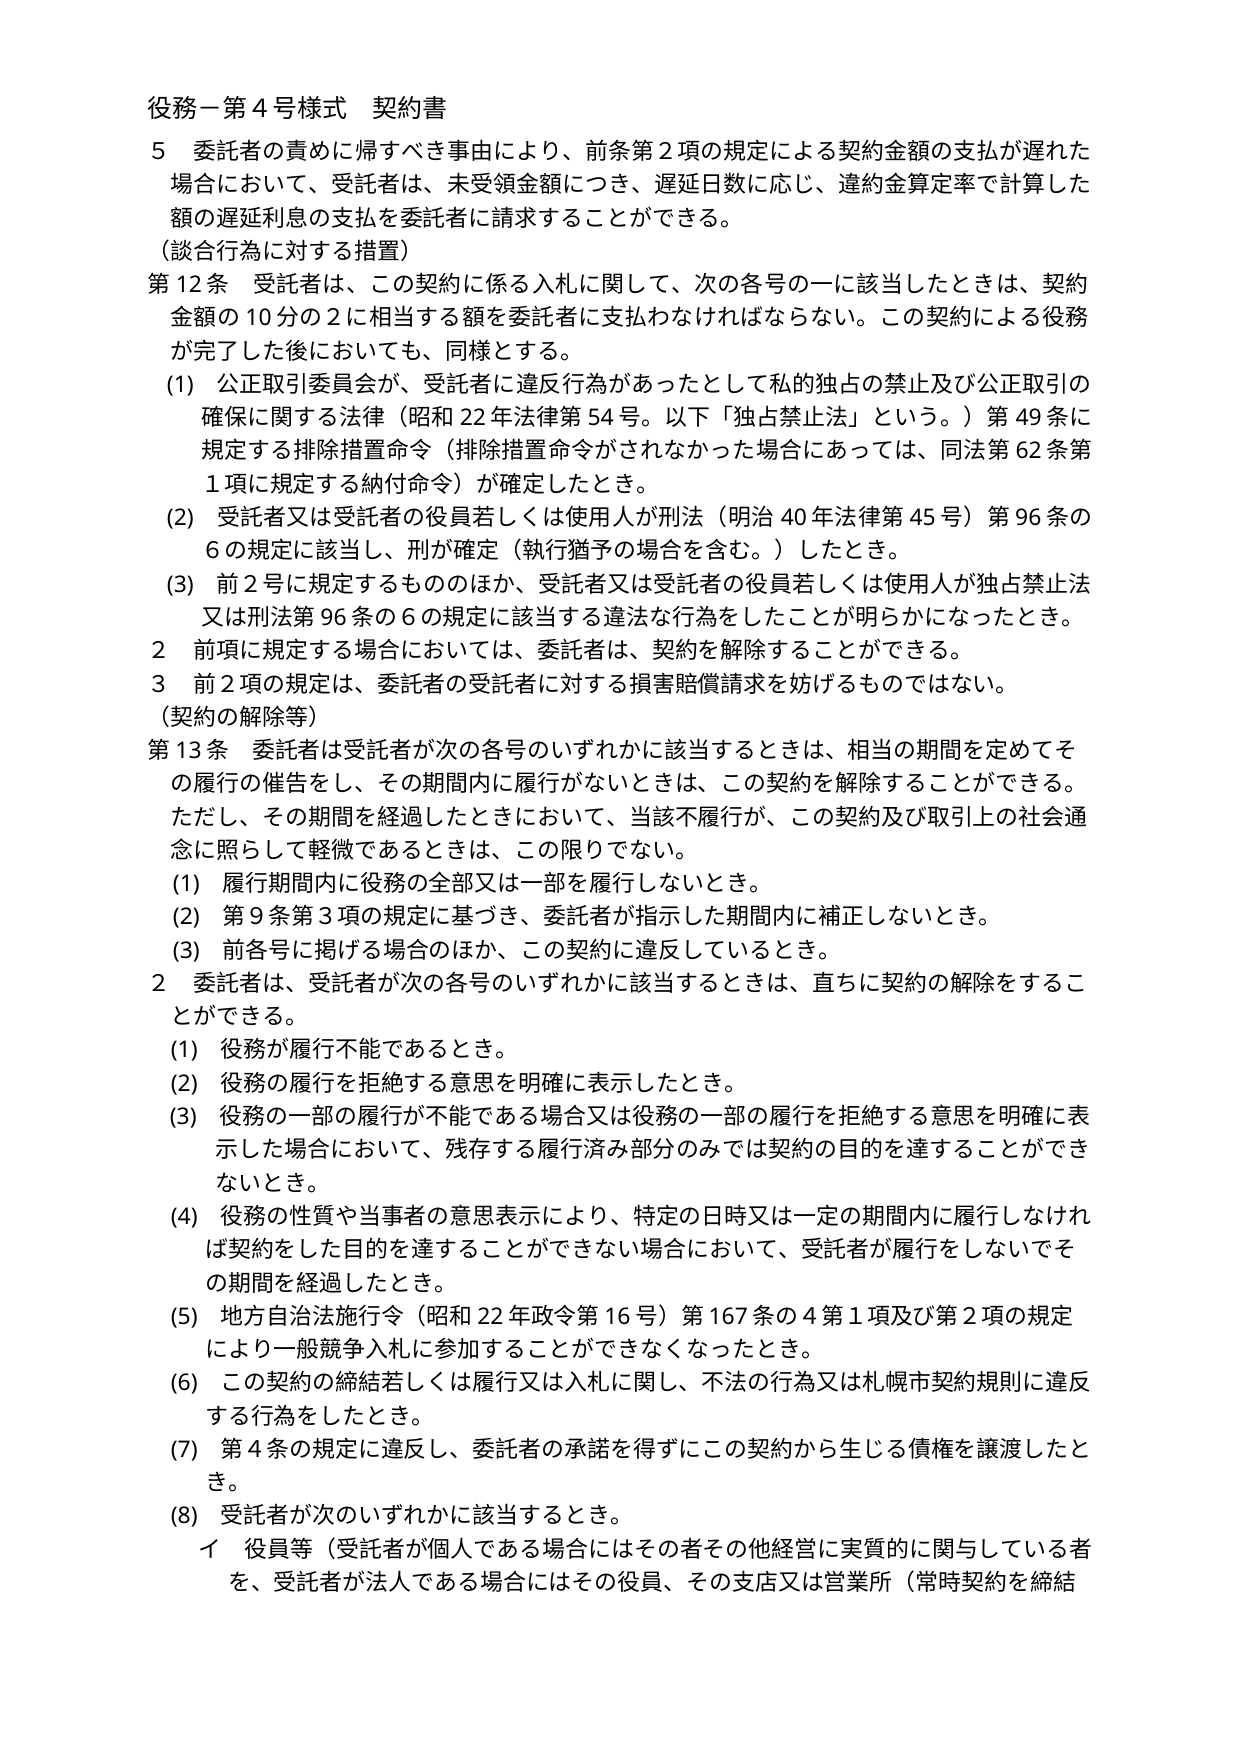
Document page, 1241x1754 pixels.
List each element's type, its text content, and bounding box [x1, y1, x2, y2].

text (2) 受託者又は受託者の役員若しくは使用人が刑法（明治40年法律第45号）第96条の６の規定に該当し、刑が確定（執行猶予の場合を含む。）したとき。 [167, 499, 1092, 566]
text (5) 地方自治法施行令（昭和22年政令第16号）第167条の４第１項及び第２項の規定により一般競争入札に参加することができなくなったとき。 [148, 1298, 1092, 1364]
text (3) 役務の一部の履行が不能である場合又は役務の一部の履行を拒絶する意思を明確に表示した場合において、残存する履行済み部分のみでは契約の目的を達することができないとき。 [169, 1098, 1092, 1198]
text （談合行為に対する措置） [148, 233, 1092, 266]
text (2) 役務の履行を拒絶する意思を明確に表示したとき。 [148, 1065, 1092, 1098]
text ２ 委託者は、受託者が次の各号のいずれかに該当するときは、直ちに契約の解除をすることができる。 [148, 965, 1092, 1031]
text 第12条 受託者は、この契約に係る入札に関して、次の各号の一に該当したときは、契約金額の10分の２に相当する額を委託者に支払わなければならない。この契約による役務が完了した後においても、同様とする。 [148, 266, 1092, 366]
text 第13条 委託者は受託者が次の各号のいずれかに該当するときは、相当の期間を定めてその履行の催告をし、その期間内に履行がないときは、この契約を解除することができる。ただし、その期間を経過したときにおいて、当該不履行が、この契約及び取引上の社会通念に照らして軽微であるときは、この限りでない。 [148, 732, 1092, 865]
text (1) 履行期間内に役務の全部又は一部を履行しないとき。 [173, 865, 1092, 898]
text (8) 受託者が次のいずれかに該当するとき。 [148, 1497, 1092, 1531]
text (4) 役務の性質や当事者の意思表示により、特定の日時又は一定の期間内に履行しなければ契約をした目的を達することができない場合において、受託者が履行をしないでその期間を経過したとき。 [148, 1198, 1092, 1298]
text （契約の解除等） [148, 699, 1092, 732]
text ２ 前項に規定する場合においては、委託者は、契約を解除することができる。 [148, 632, 1092, 665]
text ５ 委託者の責めに帰すべき事由により、前条第２項の規定による契約金額の支払が遅れた場合において、受託者は、未受領金額につき、遅延日数に応じ、違約金算定率で計算した額の遅延利息の支払を委託者に請求することができる。 [148, 133, 1092, 233]
text (6) この契約の締結若しくは履行又は入札に関し、不法の行為又は札幌市契約規則に違反する行為をしたとき。 [148, 1364, 1092, 1431]
text (3) 前２号に規定するもののほか、受託者又は受託者の役員若しくは使用人が独占禁止法又は刑法第96条の６の規定に該当する違法な行為をしたことが明らかになったとき。 [167, 566, 1092, 632]
text (2) 第９条第３項の規定に基づき、委託者が指示した期間内に補正しないとき。 [173, 898, 1092, 932]
text (1) 役務が履行不能であるとき。 [148, 1031, 1092, 1065]
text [148, 1531, 1092, 1597]
text ３ 前２項の規定は、委託者の受託者に対する損害賠償請求を妨げるものではない。 [148, 665, 1092, 699]
text (3) 前各号に掲げる場合のほか、この契約に違反しているとき。 [173, 932, 1092, 965]
text (1) 公正取引委員会が、受託者に違反行為があったとして私的独占の禁止及び公正取引の確保に関する法律（昭和22年法律第54号。以下「独占禁止法」という。）第49条に規定する排除措置命令（排除措置命令がされなかった場合にあっては、同法第62条第１項に規定する納付命令）が確定したとき。 [167, 366, 1092, 499]
text (7) 第４条の規定に違反し、委託者の承諾を得ずにこの契約から生じる債権を譲渡したとき。 [148, 1431, 1092, 1497]
